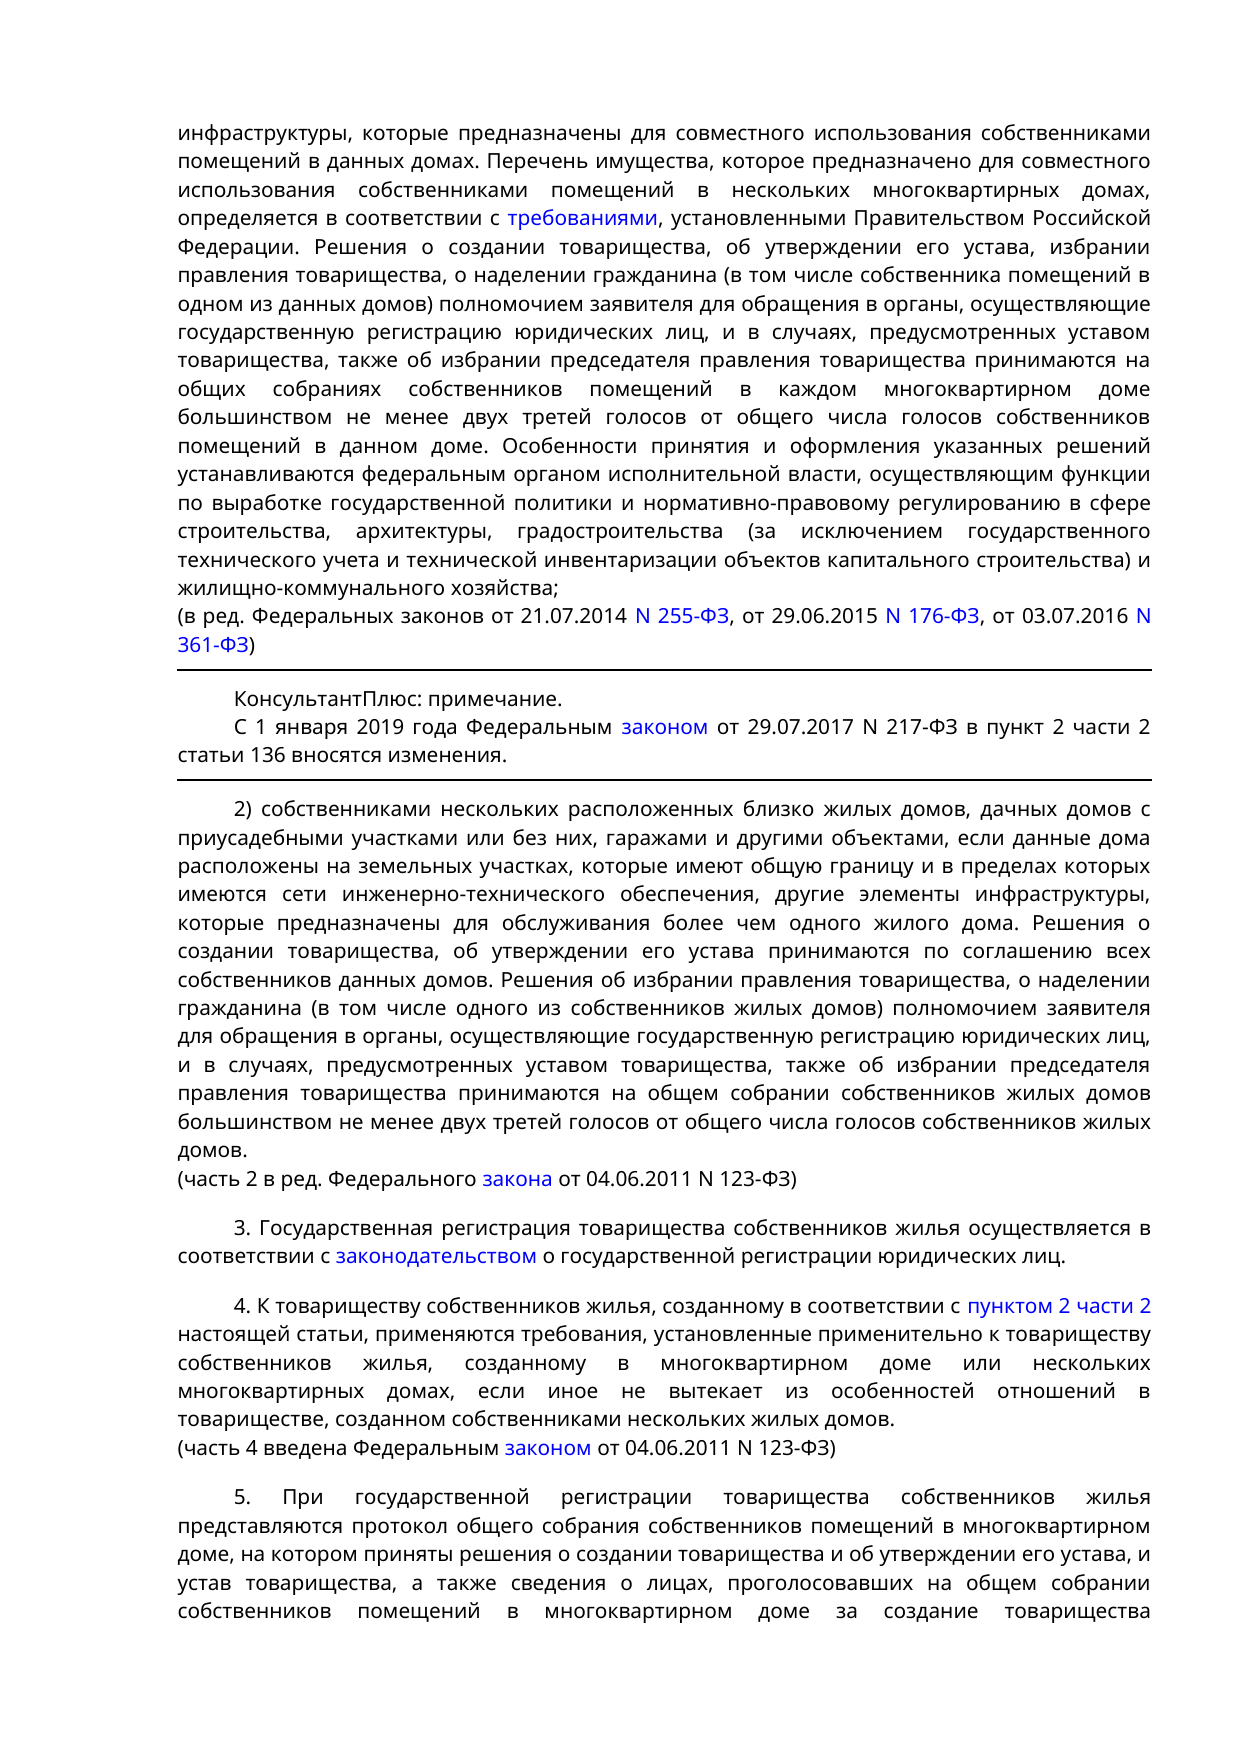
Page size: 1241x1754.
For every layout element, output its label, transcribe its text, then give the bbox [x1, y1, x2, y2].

text (в ред. Федеральных законов от 21.07.2014 N 255-ФЗ, от 29.06.2015 N 176-ФЗ, от 03.07.2016 N 361-ФЗ) [177, 602, 1152, 658]
text 4. К товариществу собственников жилья, созданному в соответствии с пунктом 2 части 2 настоящей статьи, применяются требования, установленные применительно к товариществу собственников жилья, созданному в многоквартирном доме или нескольких многоквартирных домах, если иное не вытекает из особенностей отношений в товариществе, созданном собственниками нескольких жилых домов. [177, 1291, 1152, 1433]
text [177, 118, 1152, 602]
text С 1 января 2019 года Федеральным законом от 29.07.2017 N 217-ФЗ в пункт 2 части 2 статьи 136 вносятся изменения. [177, 712, 1152, 769]
text (часть 2 в ред. Федерального закона от 04.06.2011 N 123-ФЗ) [177, 1164, 1152, 1192]
text КонсультантПлюс: примечание. [177, 684, 1152, 712]
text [177, 1482, 1152, 1624]
text 3. Государственная регистрация товарищества собственников жилья осуществляется в соответствии с законодательством о государственной регистрации юридических лиц. [177, 1213, 1152, 1270]
text 2) собственниками нескольких расположенных близко жилых домов, дачных домов с приусадебными участками или без них, гаражами и другими объектами, если данные дома расположены на земельных участках, которые имеют общую границу и в пределах которых имеются сети инженерно-технического обеспечения, другие элементы инфраструктуры, которые предназначены для обслуживания более чем одного жилого дома. Решения о создании товарищества, об утверждении его устава принимаются по соглашению всех собственников данных домов. Решения об избрании правления товарищества, о наделении гражданина (в том числе одного из собственников жилых домов) полномочием заявителя для обращения в органы, осуществляющие государственную регистрацию юридических лиц, и в случаях, предусмотренных уставом товарищества, также об избрании председателя правления товарищества принимаются на общем собрании собственников жилых домов большинством не менее двух третей голосов от общего числа голосов собственников жилых домов. [177, 794, 1152, 1164]
text (часть 4 введена Федеральным законом от 04.06.2011 N 123-ФЗ) [177, 1433, 1152, 1461]
